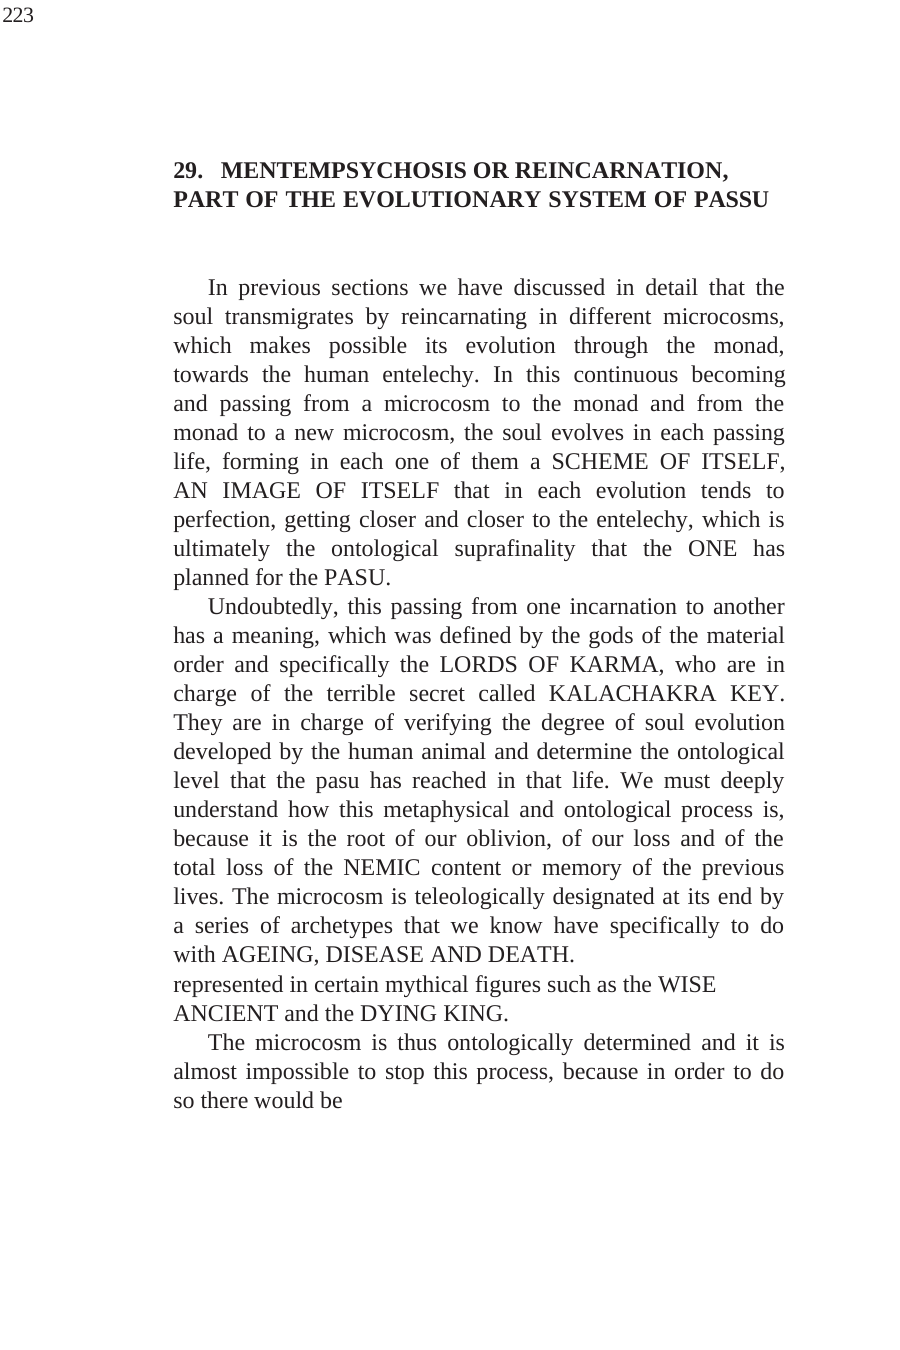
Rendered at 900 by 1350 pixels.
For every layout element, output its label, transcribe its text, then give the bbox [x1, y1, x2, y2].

text In previous sections we have discussed in detail that the soul transmigrates by reincarnating in different microcosms, which makes possible its evolution through the monad, towards the human entelechy. In this continuous becoming and passing from a microcosm to the monad and from the monad to a new microcosm, the soul evolves in each passing life, forming in each one of them a SCHEME OF ITSELF, AN IMAGE OF ITSELF that in each evolution tends to perfection, getting closer and closer to the entelechy, which is ultimately the ontological suprafinality that the ONE has planned for the PASU. [173, 273, 786, 591]
text represented in certain mythical figures such as the WISE ANCIENT and the DYING KING. [173, 970, 812, 1026]
subtitle MENTEMPSYCHOSIS OR REINCARNATION, PART OF THE EVOLUTIONARY SYSTEM OF PASSU [173, 156, 776, 213]
text Undoubtedly, this passing from one incarnation to another has a meaning, which was defined by the gods of the material order and specifically the LORDS OF KARMA, who are in charge of the terrible secret called KALACHAKRA KEY. They are in charge of verifying the degree of soul evolution developed by the human animal and determine the ontological level that the pasu has reached in that life. We must deeply understand how this metaphysical and ontological process is, because it is the root of our oblivion, of our loss and of the total loss of the NEMIC content or memory of the previous lives. The microcosm is teleologically designated at its end by a series of archetypes that we know have specifically to do with AGEING, DISEASE AND DEATH. [173, 592, 786, 968]
text The microcosm is thus ontologically determined and it is almost impossible to stop this process, because in order to do so there would be [173, 1028, 786, 1113]
